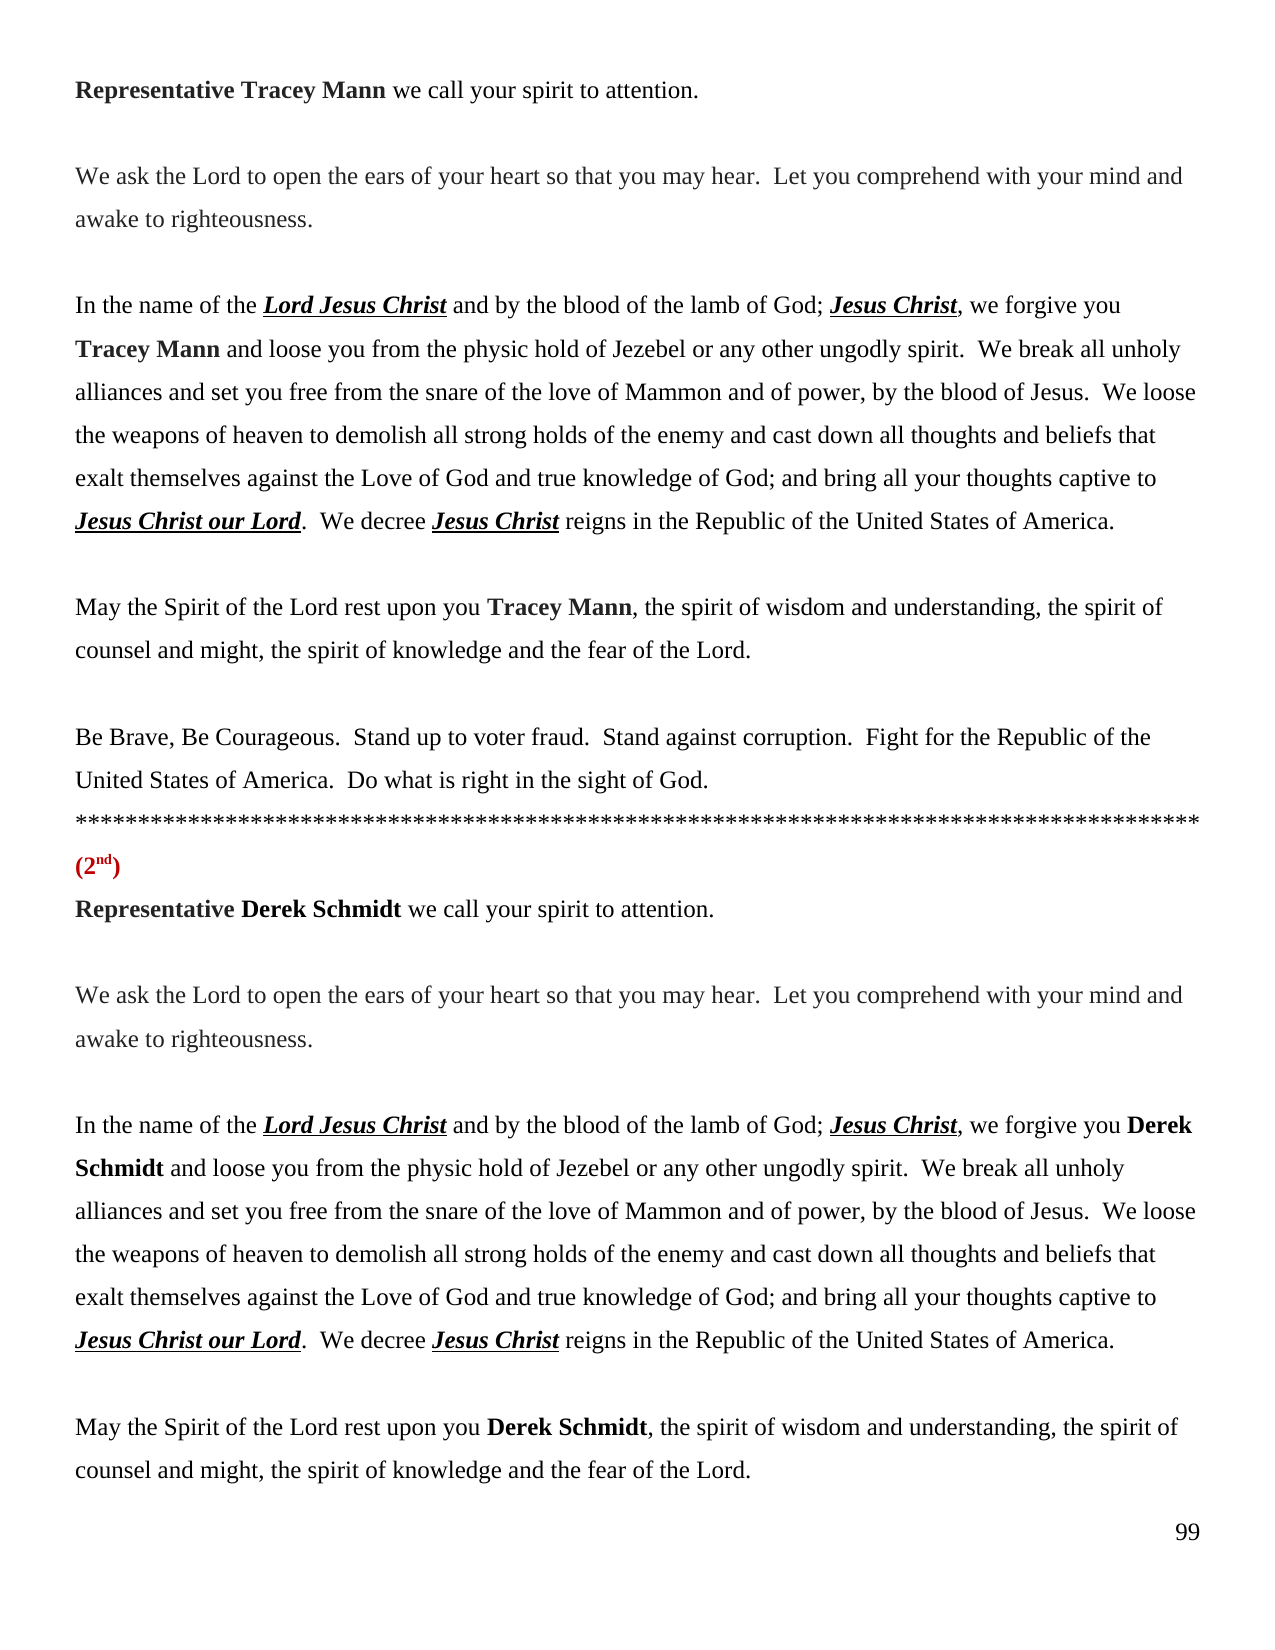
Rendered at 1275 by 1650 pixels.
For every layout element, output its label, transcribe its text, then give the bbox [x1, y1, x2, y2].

text May the Spirit of the Lord rest upon you Tracey Mann, the spirit of wisdom and understanding, the spirit of counsel and might, the spirit of knowledge and the fear of the Lord. [75, 592, 1200, 664]
text We ask the Lord to open the ears of your heart so that you may hear. Let you comprehend with your mind and awake to righteousness. [75, 161, 1200, 233]
text Representative Derek Schmidt we call your spirit to attention. [75, 894, 1200, 923]
text Be Brave, Be Courageous. Stand up to voter fraud. Stand against corruption. Fight for the Republic of the United States of America. Do what is right in the sight of God. [75, 722, 1200, 794]
text In the name of the Lord Jesus Christ and by the blood of the lamb of God; Jesus Christ, we forgive you Tracey Mann and loose you from the physic hold of Jezebel or any other ungodly spirit. We break all unholy alliances and set you free from the snare of the love of Mammon and of power, by the blood of Jesus. We loose the weapons of heaven to demolish all strong holds of the enemy and cast down all thoughts and beliefs that exalt themselves against the Love of God and true knowledge of God; and bring all your thoughts captive to Jesus Christ our Lord. We decree Jesus Christ reigns in the Republic of the United States of America. [75, 291, 1200, 535]
text May the Spirit of the Lord rest upon you Derek Schmidt, the spirit of wisdom and understanding, the spirit of counsel and might, the spirit of knowledge and the fear of the Lord. [75, 1412, 1200, 1484]
text (2nd) [75, 851, 1200, 880]
text We ask the Lord to open the ears of your heart so that you may hear. Let you comprehend with your mind and awake to righteousness. [75, 981, 1200, 1052]
text In the name of the Lord Jesus Christ and by the blood of the lamb of God; Jesus Christ, we forgive you Derek Schmidt and loose you from the physic hold of Jezebel or any other ungodly spirit. We break all unholy alliances and set you free from the snare of the love of Mammon and of power, by the blood of Jesus. We loose the weapons of heaven to demolish all strong holds of the enemy and cast down all thoughts and beliefs that exalt themselves against the Love of God and true knowledge of God; and bring all your thoughts captive to Jesus Christ our Lord. We decree Jesus Christ reigns in the Republic of the United States of America. [75, 1110, 1200, 1354]
text ****************************************************************************************** [75, 808, 1200, 837]
text Representative Tracey Mann we call your spirit to attention. [75, 75, 1200, 104]
